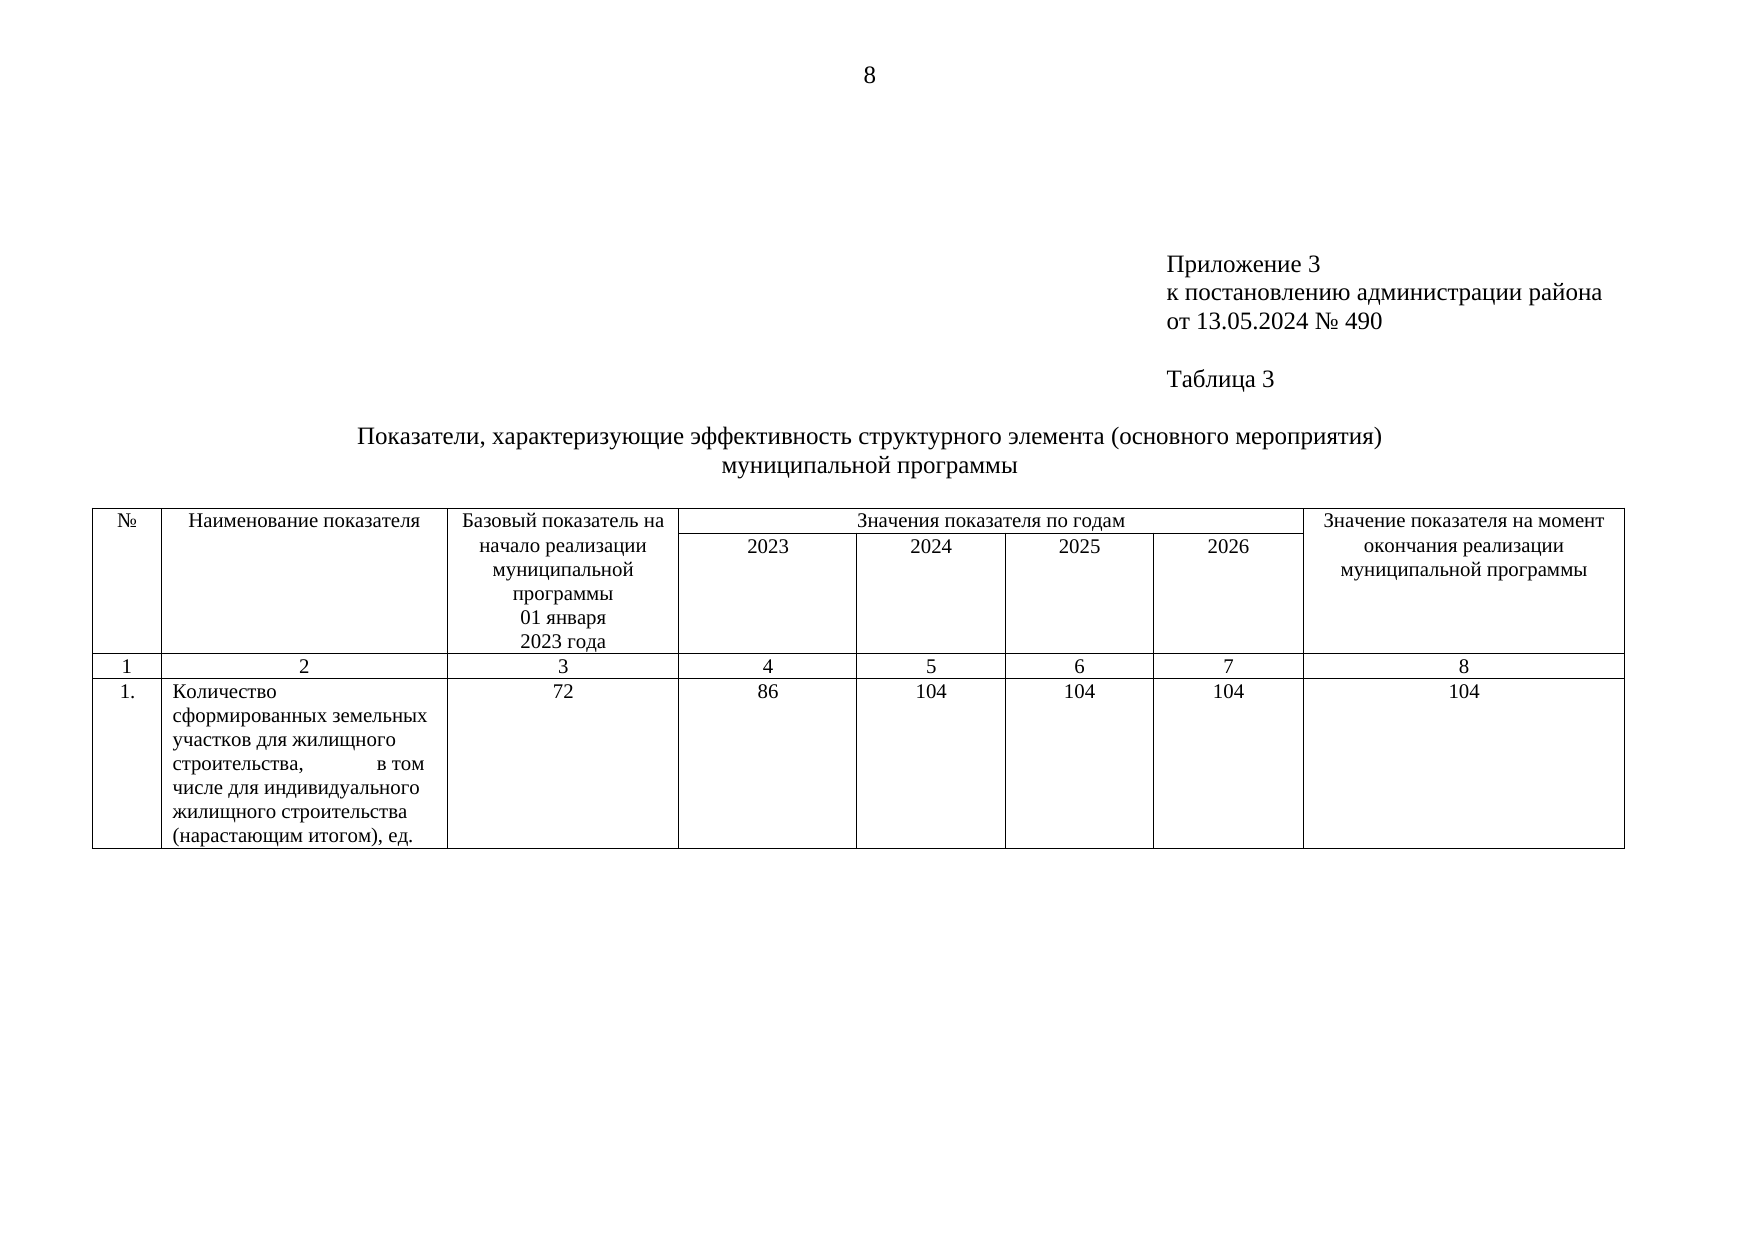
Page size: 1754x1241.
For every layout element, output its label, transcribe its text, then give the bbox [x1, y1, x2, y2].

table_cell 4 [679, 654, 856, 678]
text Показатели, характеризующие эффективность структурного элемента (основного мероприятия) [103, 421, 1636, 450]
table_cell 1 [93, 654, 161, 678]
table_header Наименование показателя [162, 509, 447, 653]
text Таблица 3 [1166, 364, 1636, 392]
table_cell 2025 [1006, 534, 1153, 653]
text муниципальной программы [103, 450, 1636, 479]
table_cell 7 [1154, 654, 1303, 678]
table_cell 104 [1006, 679, 1153, 847]
table_cell 2026 [1154, 534, 1303, 653]
table_header № [93, 509, 161, 653]
table_cell 104 [1154, 679, 1303, 847]
text Приложение 3 [1166, 249, 1636, 277]
table_header Базовый показатель на начало реализации муниципальной программы 01 января 2023 года [448, 509, 678, 653]
table_cell 104 [857, 679, 1005, 847]
table_cell 104 [1304, 679, 1624, 847]
table_header Значения показателя по годам [679, 509, 1303, 532]
table_cell Количество сформированных земельных участков для жилищного строительства, в том числе для индивидуального жилищного строительства (нарастающим итогом), ед. [162, 679, 447, 847]
table_header Значение показателя на момент окончания реализации муниципальной программы [1304, 509, 1624, 653]
table_cell 6 [1006, 654, 1153, 678]
table_cell 1. [93, 679, 161, 847]
text к постановлению администрации района [1166, 277, 1636, 306]
text от 13.05.2024 № 490 [1166, 306, 1636, 335]
table_cell 5 [857, 654, 1005, 678]
table_cell 2 [162, 654, 447, 678]
table_cell 2023 [679, 534, 856, 653]
table_cell 72 [448, 679, 678, 847]
table_cell 8 [1304, 654, 1624, 678]
table_cell 86 [679, 679, 856, 847]
table_cell 3 [448, 654, 678, 678]
table_cell 2024 [857, 534, 1005, 653]
